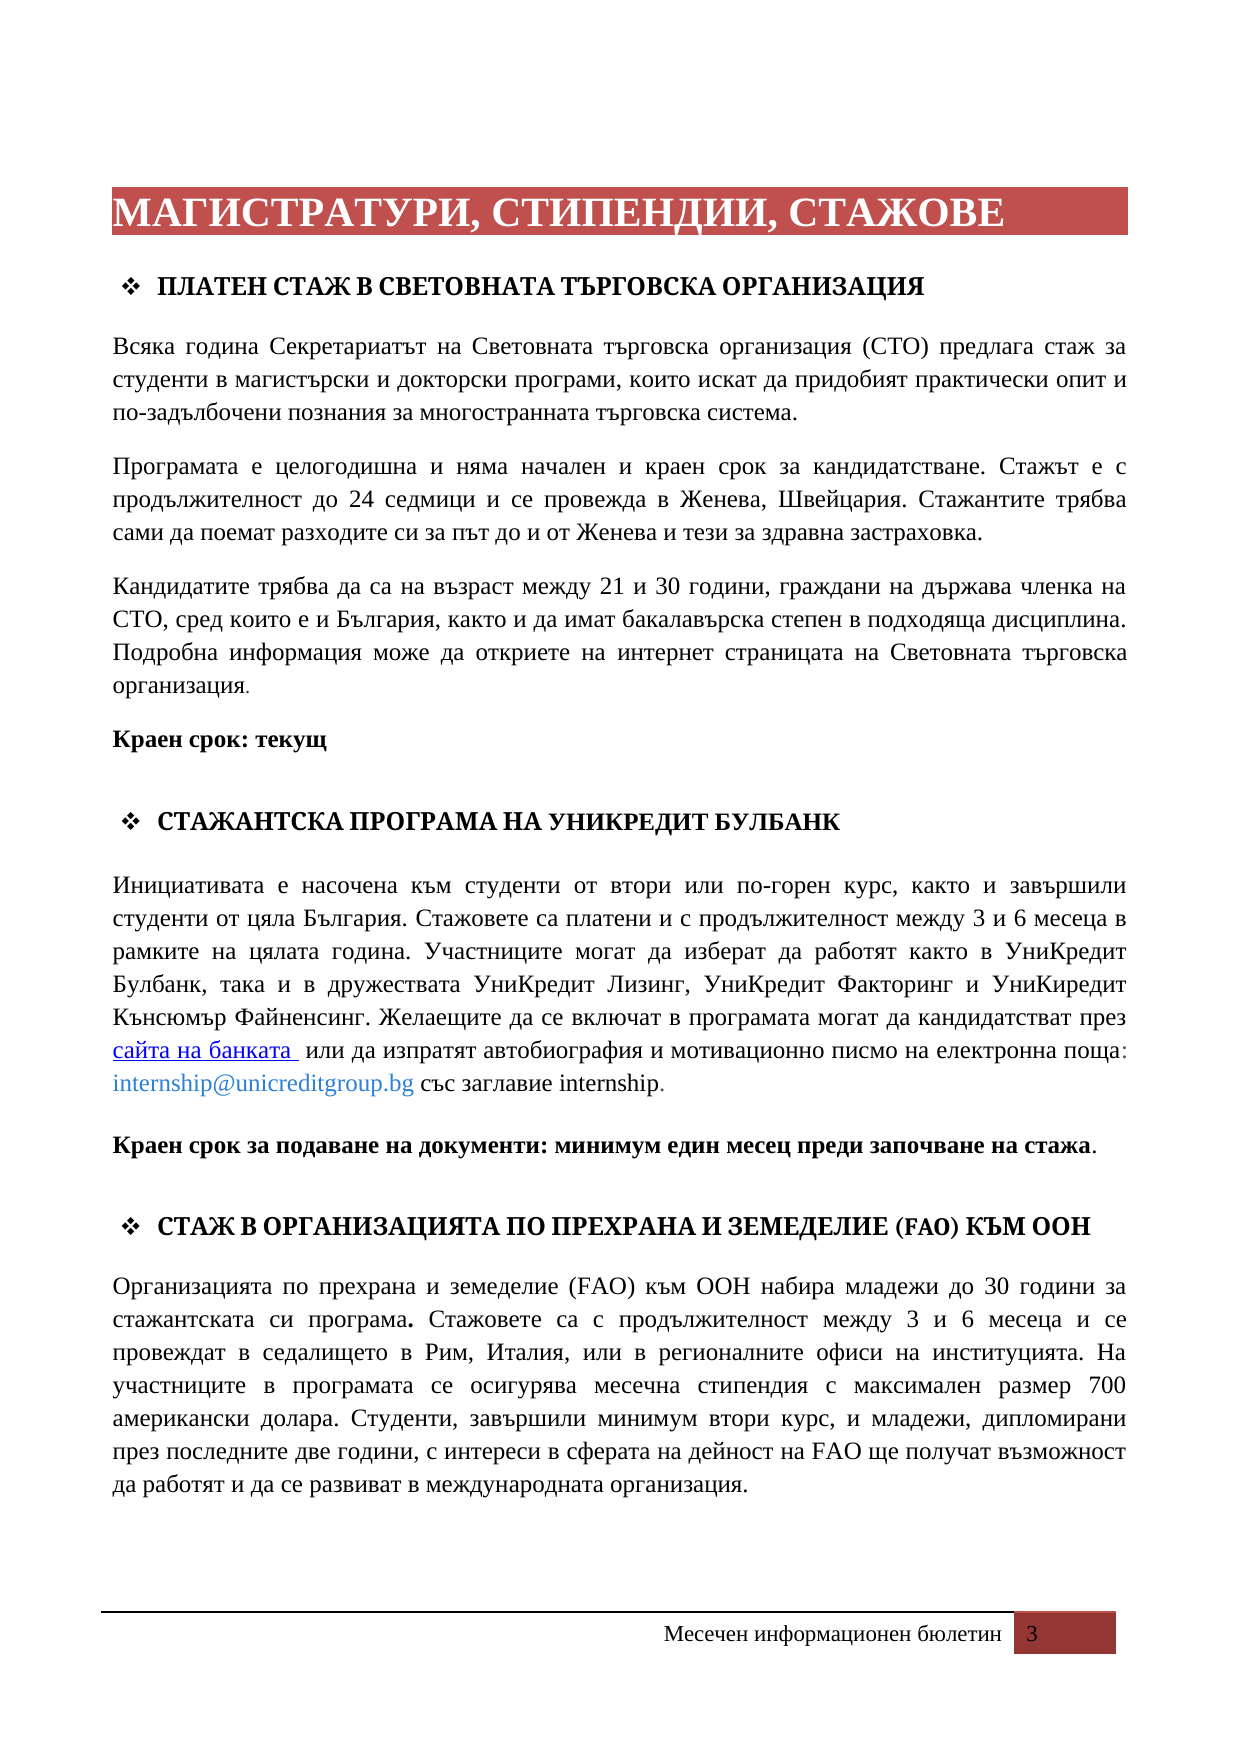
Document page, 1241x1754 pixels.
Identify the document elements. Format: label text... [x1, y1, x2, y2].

subtitle Стажантска програма на УниКредит Булбанк [119, 807, 1128, 836]
text Краен срок: текущ [112, 724, 1128, 752]
subtitle Стаж в Организацията по прехрана и земеделие (FAO) към ООН [119, 1213, 1128, 1242]
text Кандидатите трябва да са на възраст между 21 и 30 години, граждани на държава членка на СТО, сред които е и България, както и да имат бакалавърска степен в подходяща дисциплина. Подробна информация може да откриете на интернет страницата на Световната търговска организация. [112, 571, 1128, 698]
text Организацията по прехрана и земеделие (FAO) към ООН набира младежи до 30 години за стажантската си програма. Стажовете са с продължителност между 3 и 6 месеца и се провеждат в седалището в Рим, Италия, или в регионалните офиси на институцията. На участниците в програмата се осигурява месечна стипендия с максимален размер 700 американски долара. Студенти, завършили минимум втори курс, и младежи, дипломирани през последните две години, с интереси в сферата на дейност на FAO ще получат възможност да работят и да се развиват в международната организация. [112, 1271, 1128, 1498]
text Програмата е целогодишна и няма начален и краен срок за кандидатстване. Стажът е с продължителност до 24 седмици и се провежда в Женева, Швейцария. Стажантите трябва сами да поемат разходите си за път до и от Женева и тези за здравна застраховка. [112, 451, 1128, 546]
subtitle Платен стаж в Световната търговска организация [119, 273, 1128, 302]
text Краен срок за подаване на документи: минимум един месец преди започване на стажа. [112, 1130, 1128, 1159]
text МАГИСТРАТУРИ, СТИПЕНДИИ, СТАЖОВЕ [112, 187, 1128, 235]
text Всяка година Секретариатът на Световната търговска организация (СТО) предлага стаж за студенти в магистърски и докторски програми, които искат да придобият практически опит и по-задълбочени познания за многостранната търговска система. [112, 331, 1128, 426]
text Инициативата е насочена към студенти от втори или по-горен курс, както и завършили студенти от цяла България. Стажовете са платени и с продължителност между 3 и 6 месеца в рамките на цялата година. Участниците могат да изберат да работят както в УниКредит Булбанк, така и в дружествата УниКредит Лизинг, УниКредит Факторинг и УниКиредит Кънсюмър Файненсинг. Желаещите да се включат в програмата могат да кандидатстват през сайта на банката или да изпратят автобиография и мотивационно писмо на електронна поща: internship@unicreditgroup.bg със заглавие internship. [112, 870, 1128, 1097]
